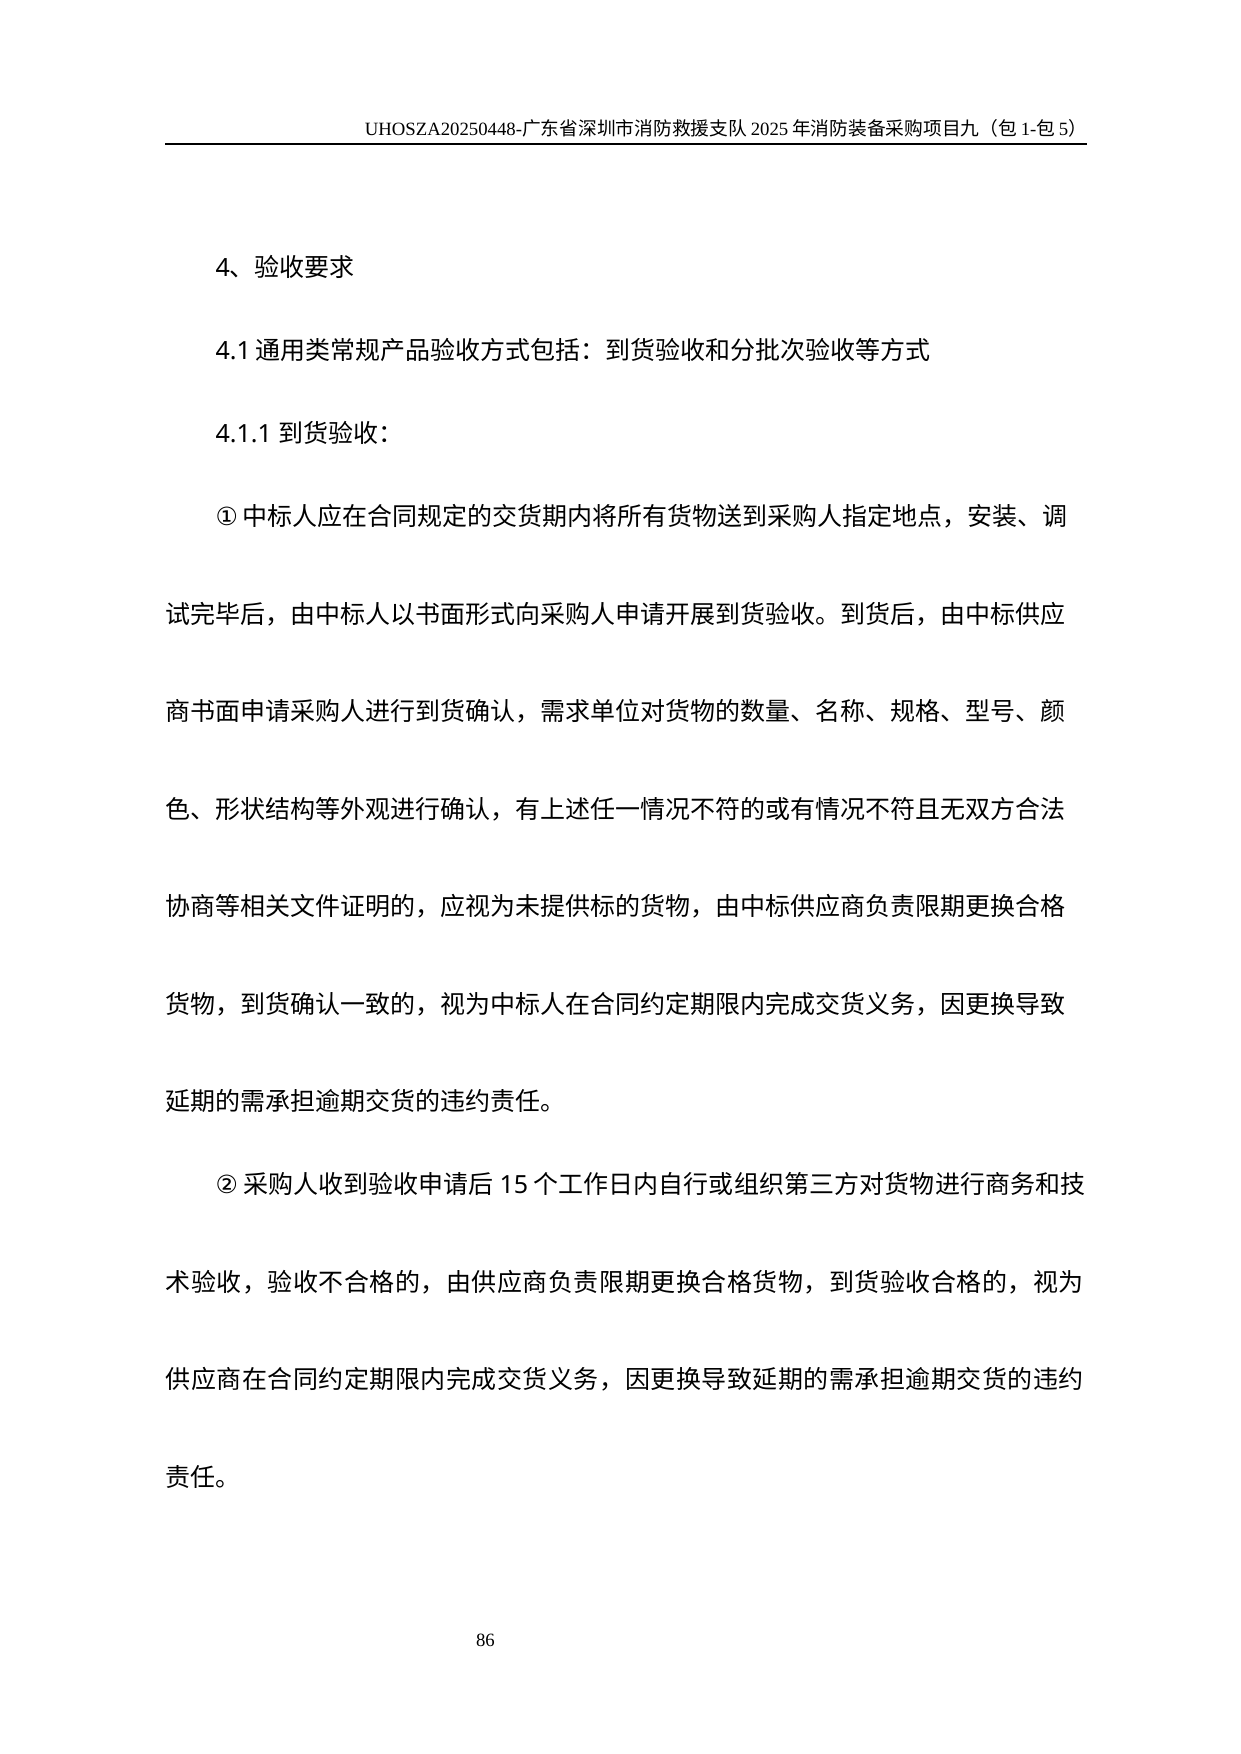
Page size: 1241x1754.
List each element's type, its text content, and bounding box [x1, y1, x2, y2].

text 4、验收要求 [165, 233, 1087, 298]
text ①中标人应在合同规定的交货期内将所有货物送到采购人指定地点，安装、调试完毕后，由中标人以书面形式向采购人申请开展到货验收。到货后，由中标供应商书面申请采购人进行到货确认，需求单位对货物的数量、名称、规格、型号、颜色、形状结构等外观进行确认，有上述任一情况不符的或有情况不符且无双方合法协商等相关文件证明的，应视为未提供标的货物，由中标供应商负责限期更换合格货物，到货确认一致的，视为中标人在合同约定期限内完成交货义务，因更换导致延期的需承担逾期交货的违约责任。 [165, 482, 1087, 1132]
text 4.1.1 到货验收： [165, 399, 1087, 464]
list ②采购人收到验收申请后15个工作日内自行或组织第三方对货物进行商务和技术验收，验收不合格的，由供应商负责限期更换合格货物，到货验收合格的，视为供应商在合同约定期限内完成交货义务，因更换导致延期的需承担逾期交货的违约责任。 [165, 1150, 1087, 1508]
list 4.1通用类常规产品验收方式包括：到货验收和分批次验收等方式 [165, 316, 1087, 381]
